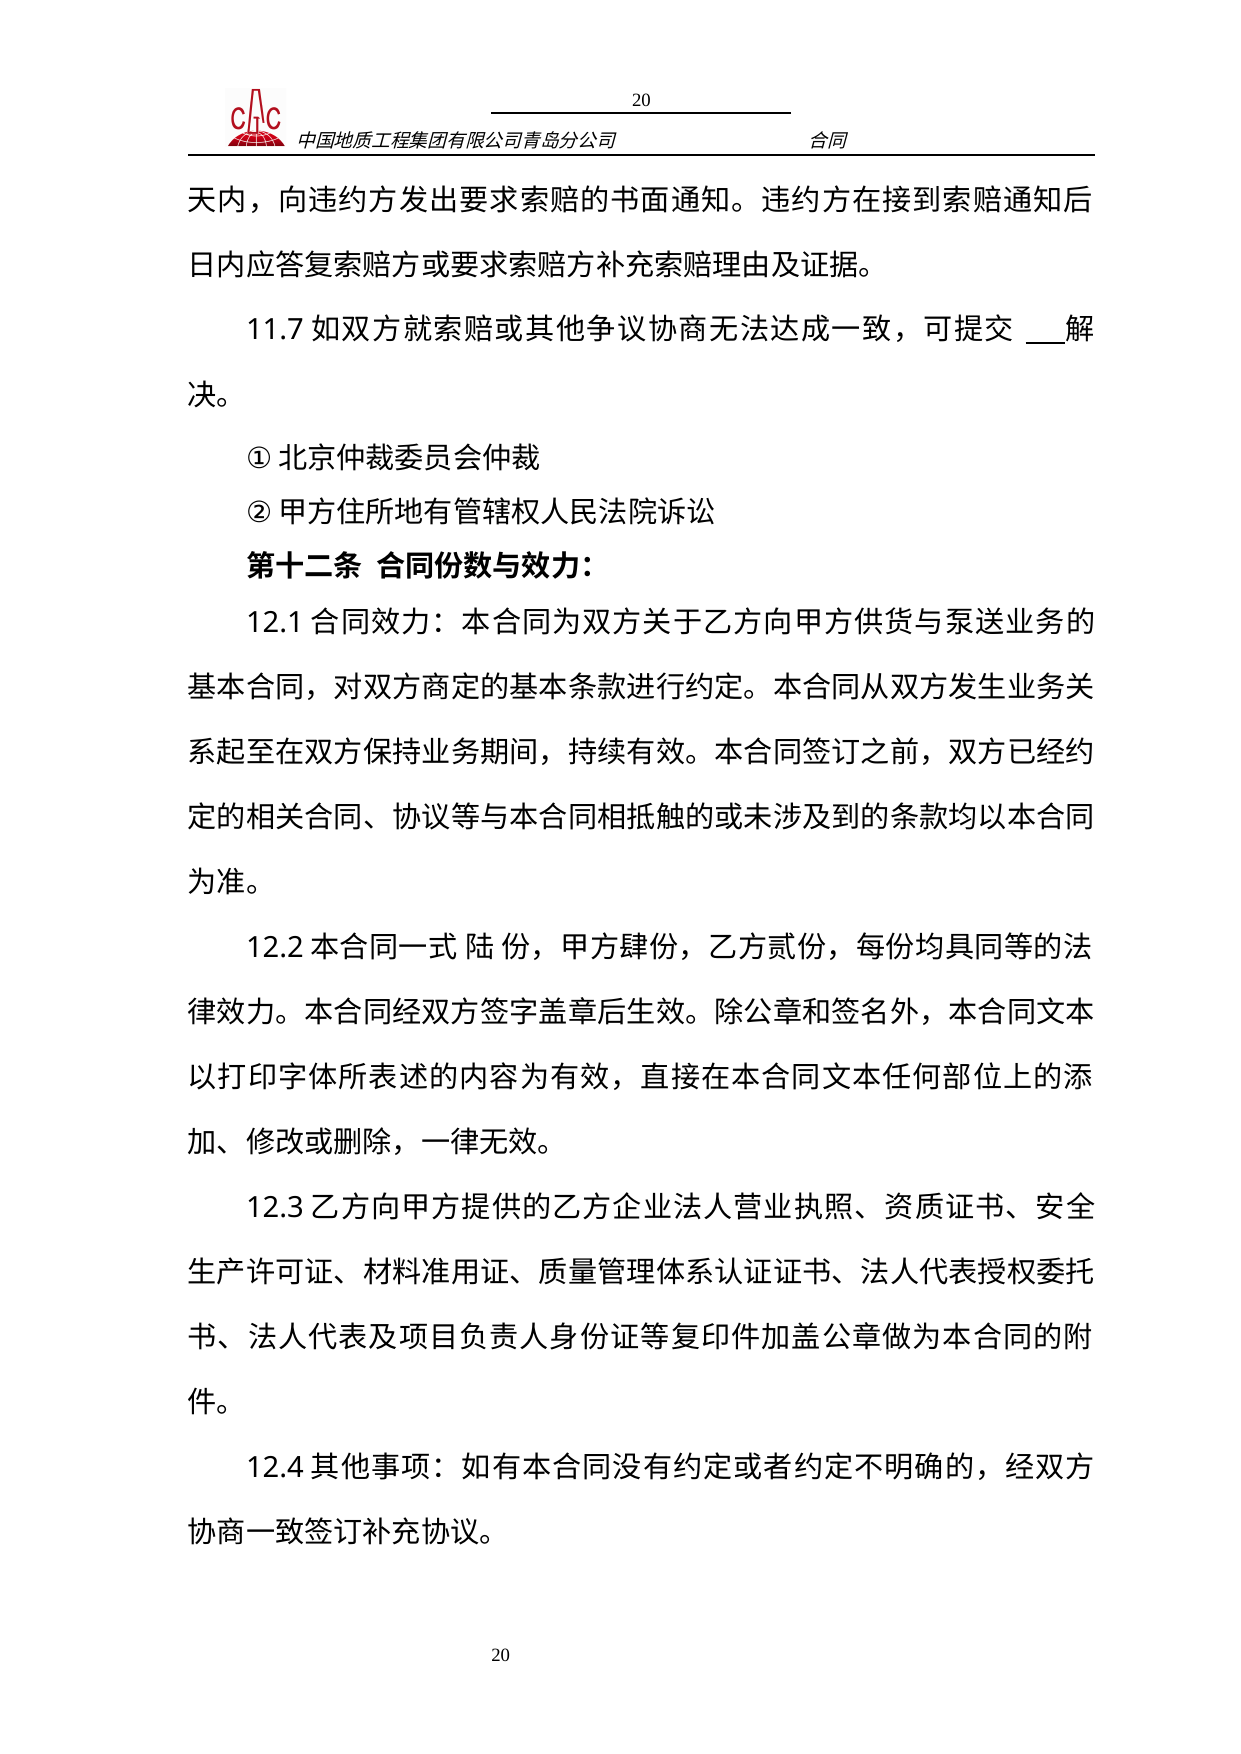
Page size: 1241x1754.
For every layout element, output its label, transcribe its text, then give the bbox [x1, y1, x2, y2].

text ①北京仲裁委员会仲裁 [187, 425, 1095, 479]
text 12.1合同效力：本合同为双方关于乙方向甲方供货与泵送业务的基本合同，对双方商定的基本条款进行约定。本合同从双方发生业务关系起至在双方保持业务期间，持续有效。本合同签订之前，双方已经约定的相关合同、协议等与本合同相抵触的或未涉及到的条款均以本合同为准。 [187, 587, 1095, 912]
text 第十二条 合同份数与效力： [187, 533, 1095, 587]
text ②甲方住所地有管辖权人民法院诉讼 [187, 479, 1095, 533]
text 11.6如甲乙双方中有一方未按合同约定履行其义务，而另一方具有正当理由或能出具索赔事件发生的有关证据，可在索赔事件发生后 天内，向违约方发出要求索赔的书面通知。违约方在接到索赔通知后 日内应答复索赔方或要求索赔方补充索赔理由及证据。 [187, 165, 1095, 295]
text 12.4其他事项：如有本合同没有约定或者约定不明确的，经双方协商一致签订补充协议。 [187, 1432, 1095, 1562]
picture [225, 88, 287, 147]
text 12.3乙方向甲方提供的乙方企业法人营业执照、资质证书、安全生产许可证、材料准用证、质量管理体系认证证书、法人代表授权委托书、法人代表及项目负责人身份证等复印件加盖公章做为本合同的附件。 [187, 1172, 1095, 1432]
text 11.7如双方就索赔或其他争议协商无法达成一致，可提交 解决。 [187, 295, 1095, 425]
text 12.2本合同一式 陆 份，甲方肆份，乙方贰份，每份均具同等的法律效力。本合同经双方签字盖章后生效。除公章和签名外，本合同文本以打印字体所表述的内容为有效，直接在本合同文本任何部位上的添加、修改或删除，一律无效。 [187, 912, 1095, 1172]
